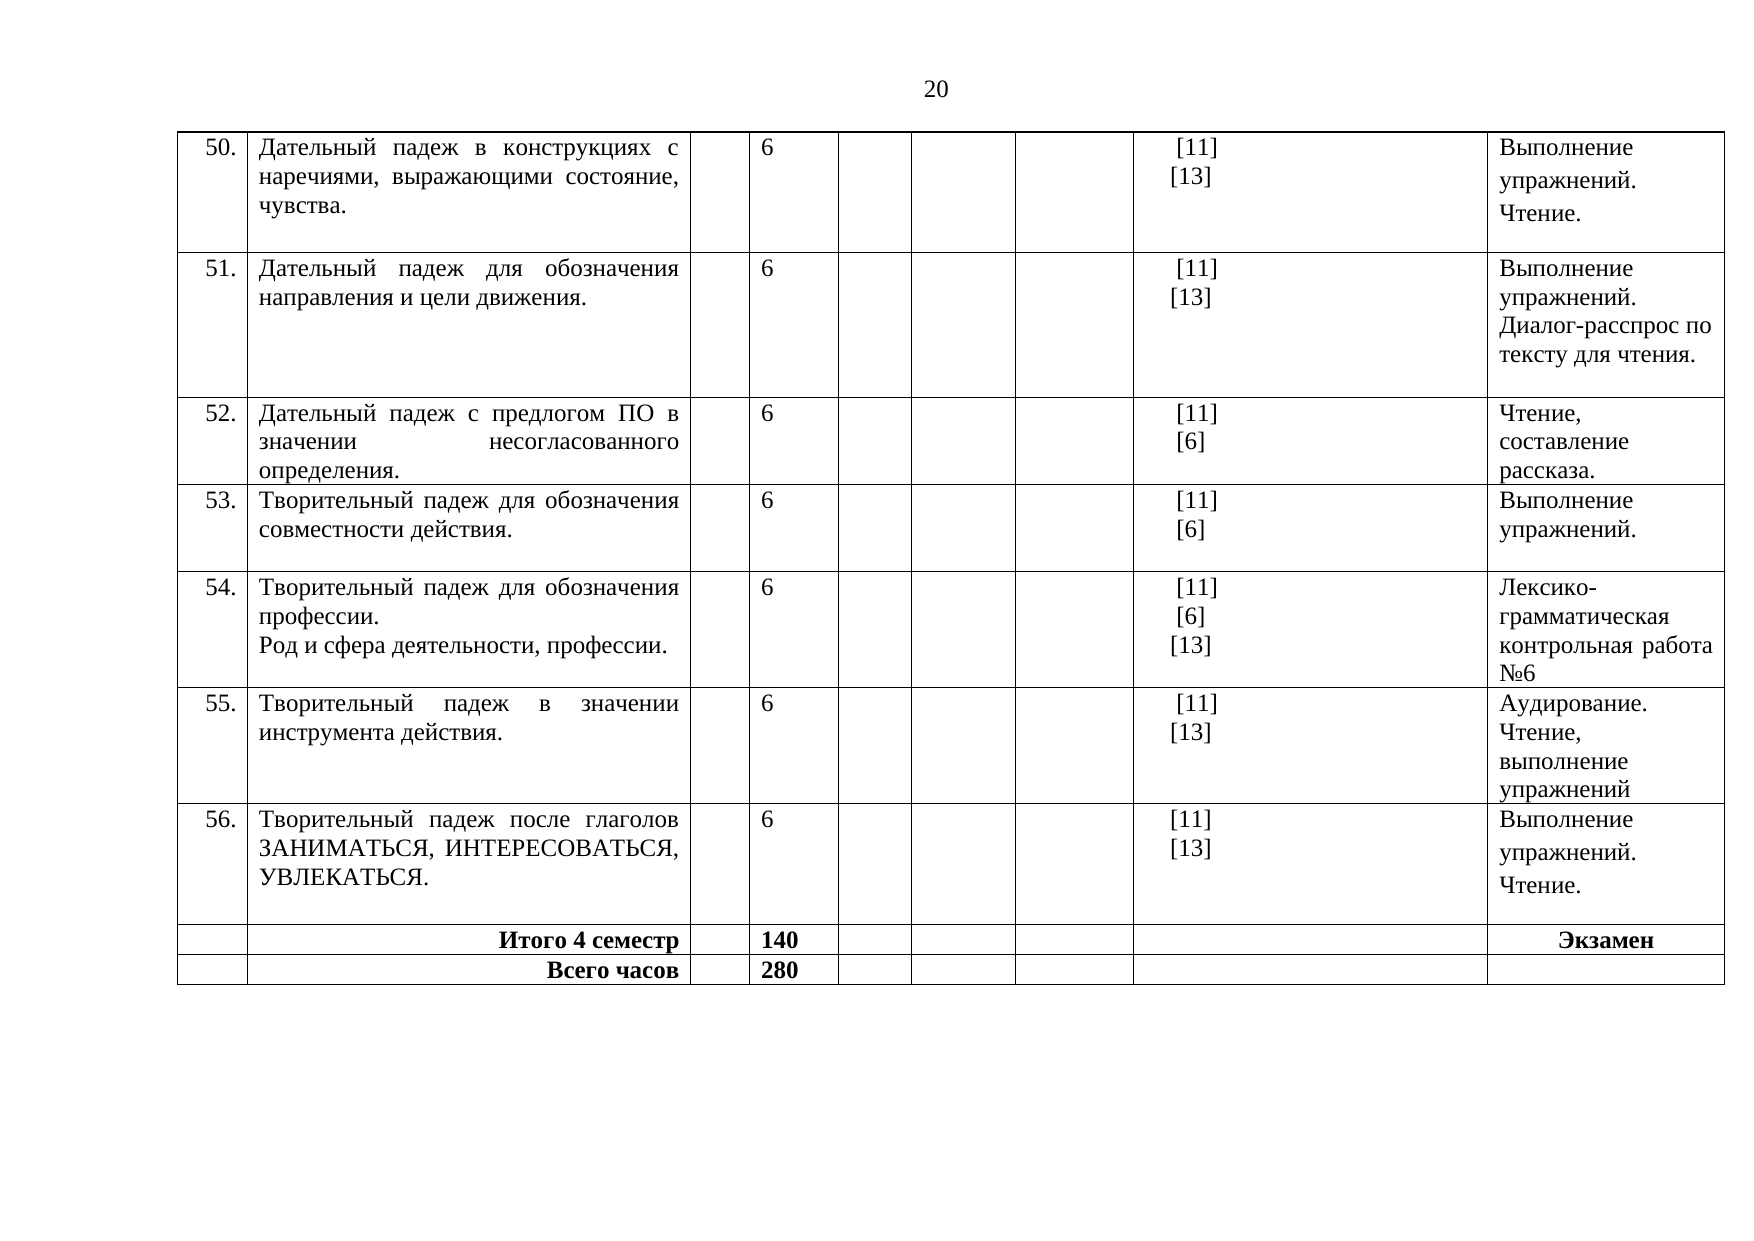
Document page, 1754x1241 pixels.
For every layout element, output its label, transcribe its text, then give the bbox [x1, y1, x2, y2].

table_cell Всего часов [248, 955, 690, 983]
table_cell [1452, 925, 1487, 954]
table_cell 50. [178, 133, 247, 252]
table_cell 6 [750, 133, 838, 252]
table_cell Творительный падеж для обозначения профессии. Род и сфера деятельности, профессии. [248, 572, 690, 687]
table_cell 6 [750, 688, 838, 803]
table_cell [912, 804, 1015, 924]
table_cell 6 [750, 398, 838, 484]
table_cell Выполнение упражнений. Чтение. [1488, 804, 1724, 924]
table_cell Дательный падеж с предлогом ПО в значении несогласованного определения. [248, 398, 690, 484]
table_cell Выполнение упражнений. Диалог-расспрос по тексту для чтения. [1488, 253, 1724, 397]
table_cell [912, 133, 1015, 252]
table_cell [691, 572, 749, 687]
table_cell 6 [750, 253, 838, 397]
table_cell [912, 253, 1015, 397]
table_cell [691, 925, 749, 954]
table_cell [839, 804, 911, 924]
table_cell [1016, 925, 1133, 954]
table_cell [912, 572, 1015, 687]
table_cell [912, 485, 1015, 571]
table_cell 6 [750, 804, 838, 924]
table_cell [839, 485, 911, 571]
table_cell [178, 955, 247, 983]
table_cell Выполнение упражнений. [1488, 485, 1724, 571]
table_cell [11] [13] [1134, 253, 1487, 397]
table_cell [912, 925, 1015, 954]
table_cell Лексико-грамматическая контрольная работа №6 [1488, 572, 1724, 687]
table_cell 52. [178, 398, 247, 484]
table_cell [1016, 688, 1133, 803]
table_cell [912, 688, 1015, 803]
table_cell [11] [13] [1134, 804, 1487, 924]
table_cell [839, 133, 911, 252]
table_cell Выполнение упражнений. Чтение. [1488, 133, 1724, 252]
table_cell [691, 133, 749, 252]
table_cell Дательный падеж для обозначения направления и цели движения. [248, 253, 690, 397]
table_cell [691, 804, 749, 924]
table_cell 280 [750, 955, 838, 983]
table_cell [839, 925, 911, 954]
table_cell Итого 4 семестр [248, 925, 690, 954]
table_cell [11] [6] [13] [1134, 572, 1487, 687]
table_cell 55. [178, 688, 247, 803]
table_cell [839, 688, 911, 803]
table_cell [691, 955, 749, 983]
table_cell Чтение, составление рассказа. [1488, 398, 1724, 484]
table_cell [839, 253, 911, 397]
table_cell [1016, 485, 1133, 571]
table_cell [11] [13] [1134, 133, 1487, 252]
table_cell [839, 955, 911, 983]
table_cell 53. [178, 485, 247, 571]
table_cell [11] [6] [1134, 398, 1487, 484]
table_cell Творительный падеж для обозначения совместности действия. [248, 485, 690, 571]
table_cell 6 [750, 572, 838, 687]
table_cell [691, 398, 749, 484]
table_cell [1016, 955, 1133, 983]
table_cell [839, 572, 911, 687]
table_cell [912, 955, 1015, 983]
table_cell Творительный падеж после глаголов ЗАНИМАТЬСЯ, ИНТЕРЕСОВАТЬСЯ, УВЛЕКАТЬСЯ. [248, 804, 690, 924]
table_cell 140 [750, 925, 838, 954]
table_cell [1134, 955, 1145, 983]
table_cell Дательный падеж в конструкциях с наречиями, выражающими состояние, чувства. [248, 133, 690, 252]
table_cell [691, 688, 749, 803]
table_cell [1016, 572, 1133, 687]
table_cell [1016, 133, 1133, 252]
table_cell [1488, 955, 1724, 983]
table_cell [1134, 925, 1145, 954]
table_cell [912, 398, 1015, 484]
table_cell [691, 253, 749, 397]
table_cell 51. [178, 253, 247, 397]
table_cell Аудирование. Чтение, выполнение упражнений [1488, 688, 1724, 803]
table_cell [1016, 253, 1133, 397]
table_cell [178, 925, 247, 954]
table_cell [11] [6] [1134, 485, 1487, 571]
table_cell 56. [178, 804, 247, 924]
table_cell [11] [13] [1134, 688, 1487, 803]
table_cell [691, 485, 749, 571]
table_cell 6 [750, 485, 838, 571]
table_cell [1016, 804, 1133, 924]
table_cell 54. [178, 572, 247, 687]
table_cell Экзамен [1488, 925, 1724, 954]
table_cell [839, 398, 911, 484]
table_cell Творительный падеж в значении инструмента действия. [248, 688, 690, 803]
table_cell [1452, 955, 1487, 983]
table_cell [1016, 398, 1133, 484]
